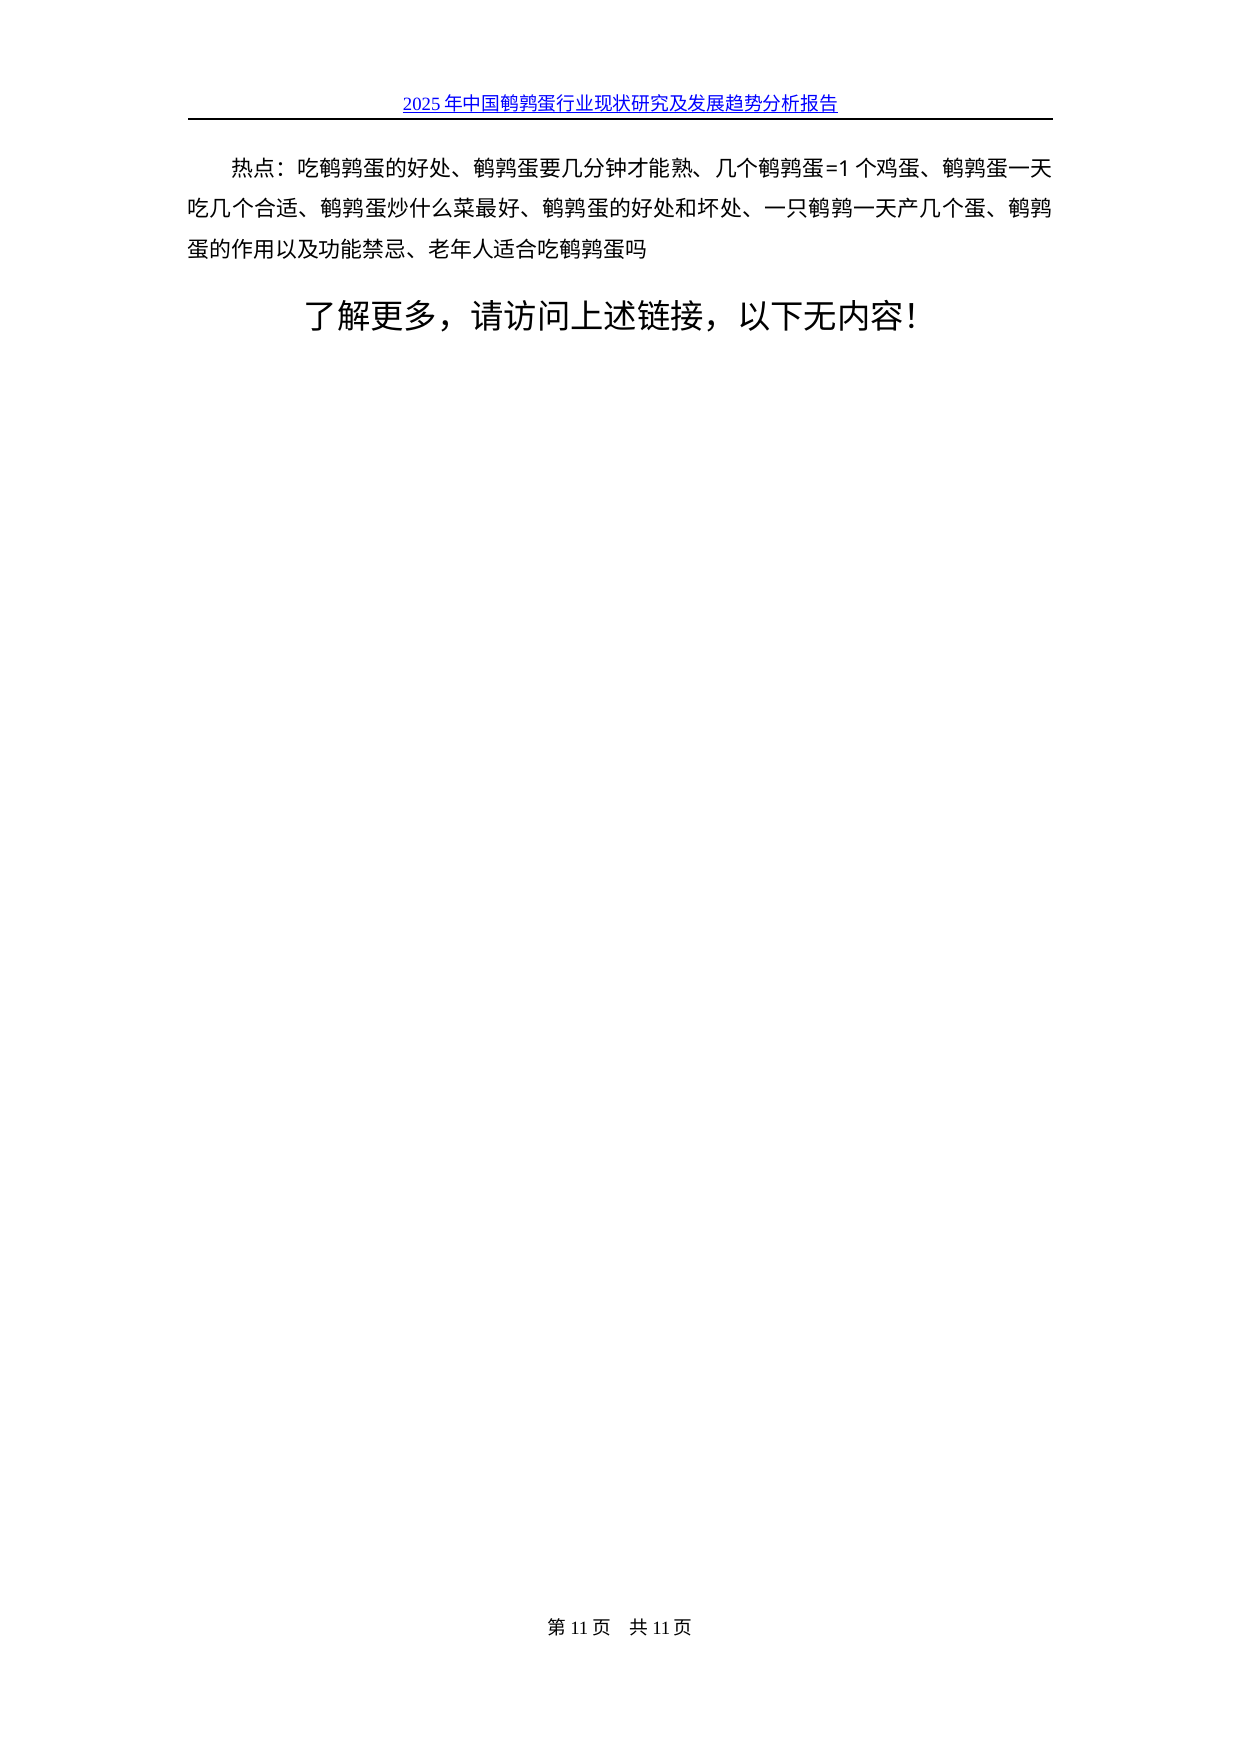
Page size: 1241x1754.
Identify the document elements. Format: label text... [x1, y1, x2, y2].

title 了解更多，请访问上述链接，以下无内容！ [187, 282, 1053, 347]
text 热点：吃鹌鹑蛋的好处、鹌鹑蛋要几分钟才能熟、几个鹌鹑蛋=1个鸡蛋、鹌鹑蛋一天吃几个合适、鹌鹑蛋炒什么菜最好、鹌鹑蛋的好处和坏处、一只鹌鹑一天产几个蛋、鹌鹑蛋的作用以及功能禁忌、老年人适合吃鹌鹑蛋吗 [187, 150, 1053, 264]
